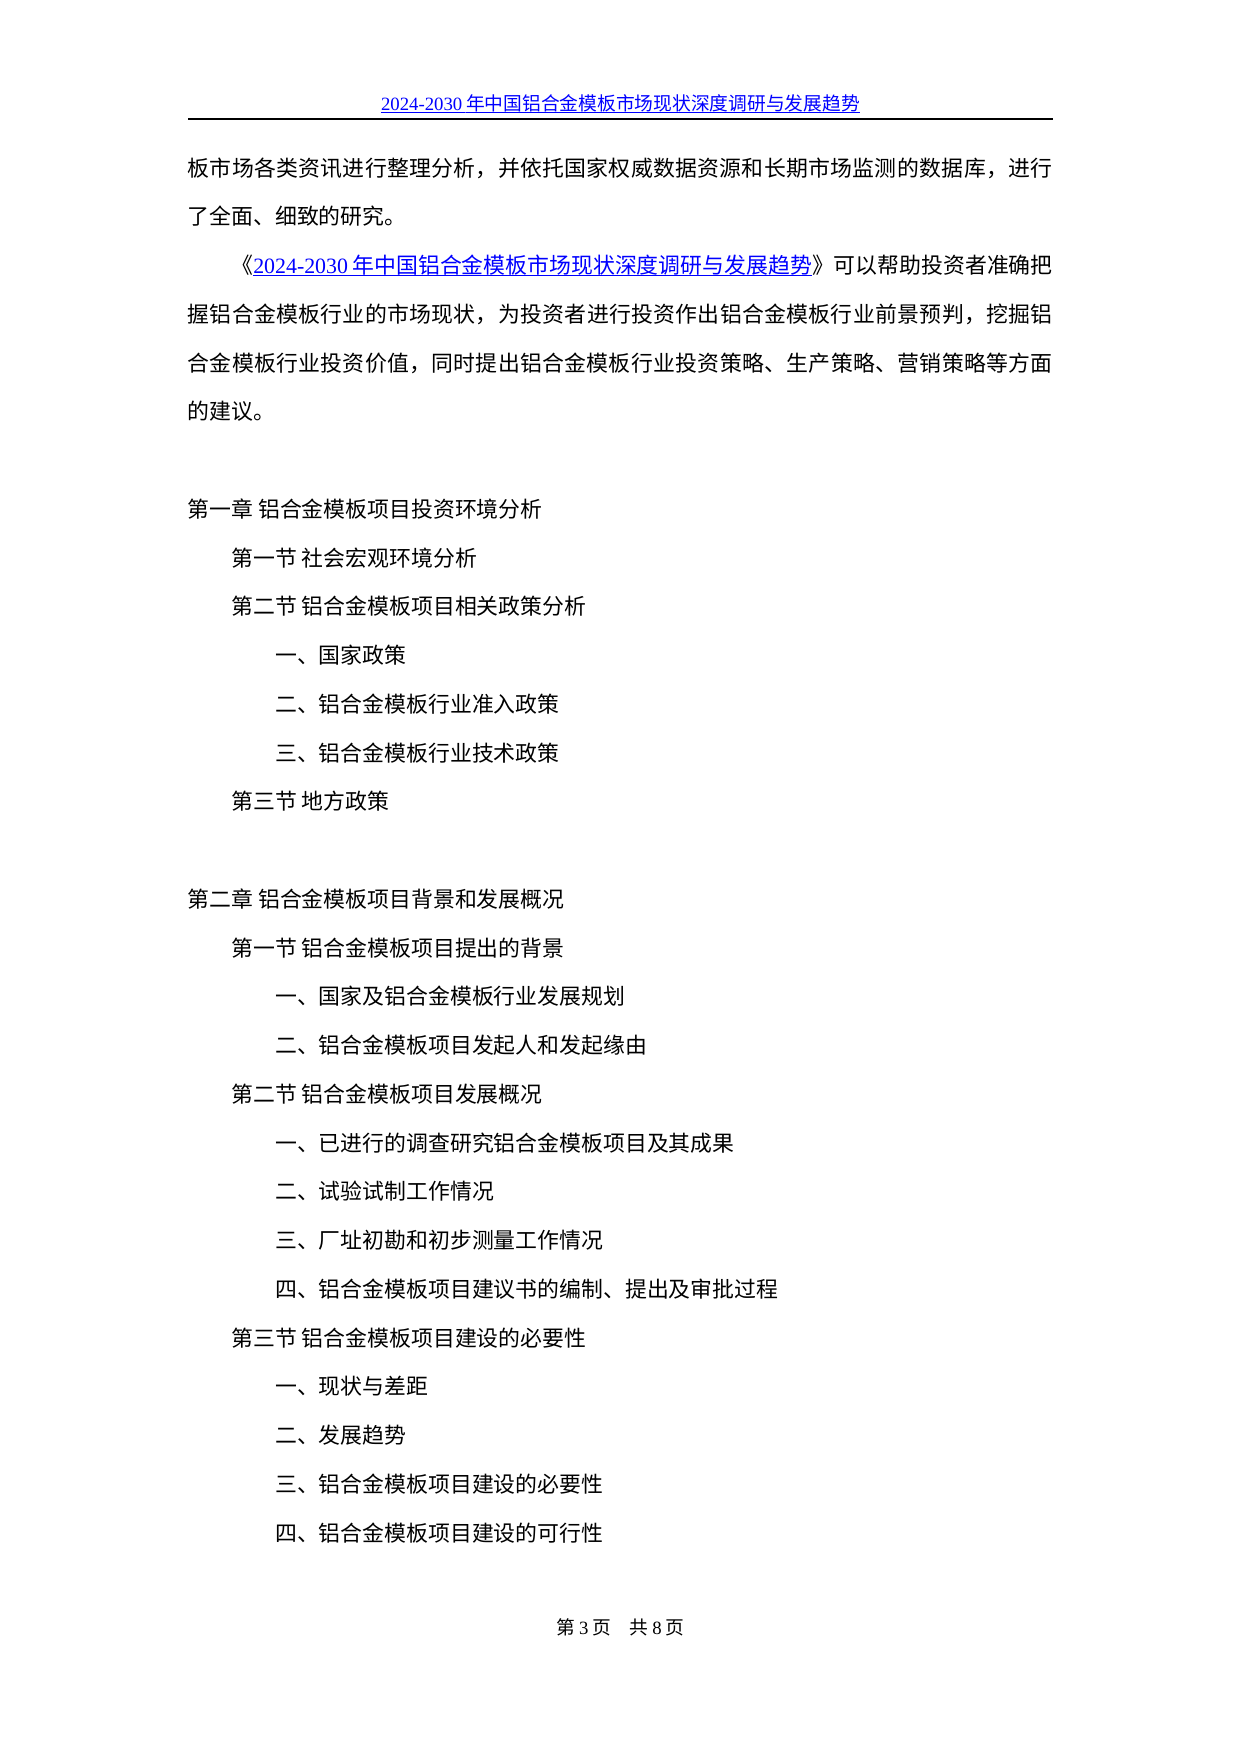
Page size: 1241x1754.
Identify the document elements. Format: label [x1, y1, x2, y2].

text [187, 150, 1053, 1548]
